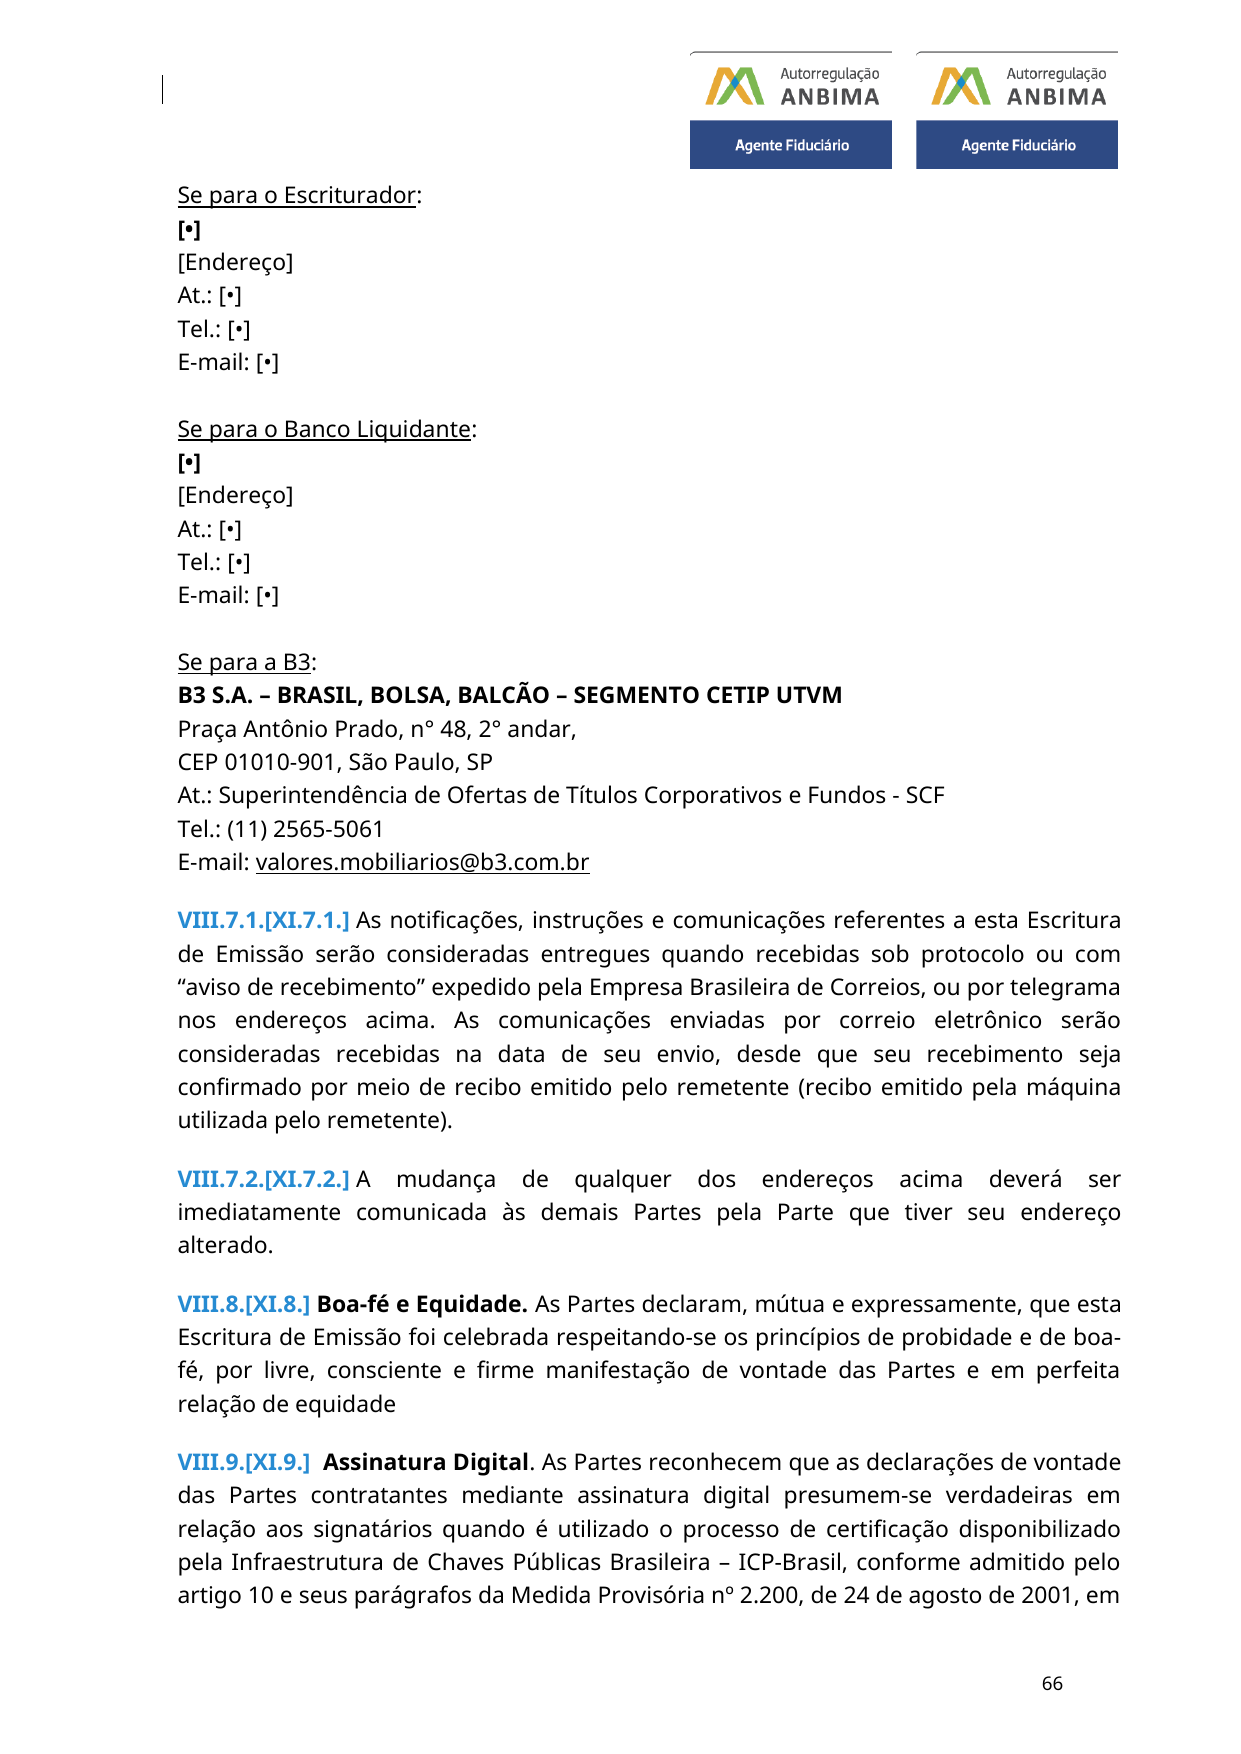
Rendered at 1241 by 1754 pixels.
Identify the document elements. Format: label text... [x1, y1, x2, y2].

text [Endereço] [177, 477, 1122, 511]
text CEP 01010-901, São Paulo, SP [177, 744, 1122, 777]
text At.: Superintendência de Ofertas de Títulos Corporativos e Fundos - SCF Tel.: (11) 2565-5061 [177, 777, 1122, 844]
text E-mail: [•] [177, 344, 1122, 377]
picture [914, 51, 1118, 167]
text Se para o Escriturador: [177, 177, 1122, 211]
text Tel.: [•] [177, 311, 1122, 344]
text [Endereço] [177, 244, 1122, 277]
picture [688, 51, 892, 167]
text E-mail: [•] [177, 577, 1122, 611]
text Se para a B3: [177, 644, 1122, 677]
text As notificações, instruções e comunicações referentes a esta Escritura de Emissão serão consideradas entregues quando recebidas sob protocolo ou com “aviso de recebimento” expedido pela Empresa Brasileira de Correios, ou por telegrama nos endereços acima. As comunicações enviadas por correio eletrônico serão consideradas recebidas na data de seu envio, desde que seu recebimento seja confirmado por meio de recibo emitido pelo remetente (recibo emitido pela máquina utilizada pelo remetente). [177, 902, 1122, 1136]
text Tel.: [•] [177, 544, 1122, 577]
text B3 S.A. – BRASIL, BOLSA, BALCÃO – SEGMENTO CETIP UTVM Praça Antônio Prado, n° 48, 2° andar, [177, 677, 1122, 744]
text [•] [177, 444, 1122, 477]
text At.: [•] [177, 511, 1122, 544]
text A mudança de qualquer dos endereços acima deverá ser imediatamente comunicada às demais Partes pela Parte que tiver seu endereço alterado. [177, 1161, 1122, 1261]
text Boa-fé e Equidade. As Partes declaram, mútua e expressamente, que esta Escritura de Emissão foi celebrada respeitando-se os princípios de probidade e de boa-fé, por livre, consciente e firme manifestação de vontade das Partes e em perfeita relação de equidade [177, 1286, 1122, 1419]
text Se para o Banco Liquidante: [177, 411, 1122, 444]
text [•] [177, 211, 1122, 244]
text At.: [•] [177, 277, 1122, 311]
text E-mail: valores.mobiliarios@b3.com.br [177, 844, 1122, 877]
